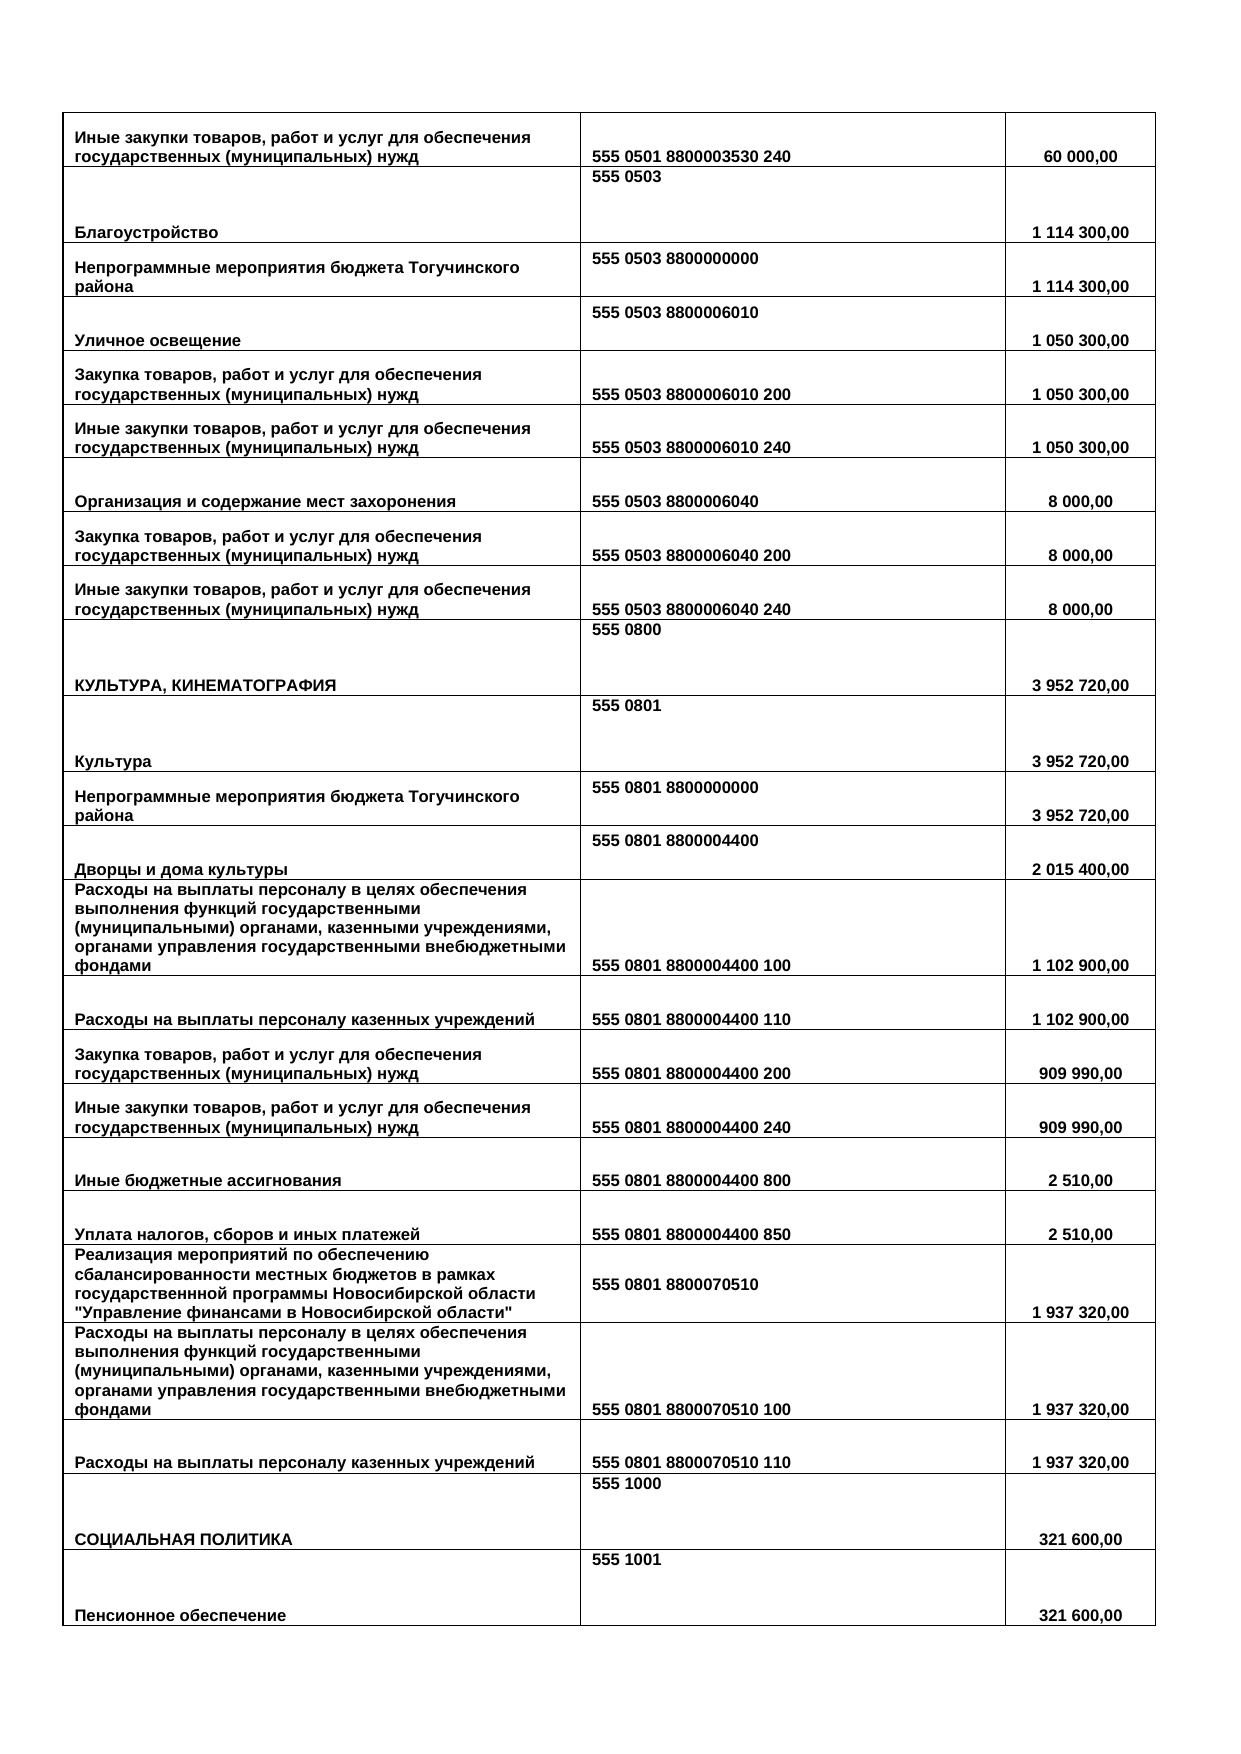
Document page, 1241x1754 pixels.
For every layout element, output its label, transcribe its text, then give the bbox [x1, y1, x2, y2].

table_cell 555 0503 8800006040 200 [581, 512, 1005, 565]
table_cell 555 1001 [581, 1550, 1005, 1625]
table_cell Пенсионное обеспечение [64, 1550, 580, 1625]
table_cell 555 0800 [581, 620, 1005, 695]
table_cell 60 000,00 [1006, 113, 1155, 166]
table_cell Расходы на выплаты персоналу в целях обеспечения выполнения функций государственными (муниципальными) органами, казенными учреждениями, органами управления государственными внебюджетными фондами [64, 1323, 580, 1419]
table_cell 1 114 300,00 [1006, 243, 1155, 296]
table_cell 555 0801 8800004400 240 [581, 1084, 1005, 1137]
table_cell Организация и содержание мест захоронения [64, 458, 580, 511]
table_cell 2 510,00 [1006, 1138, 1155, 1190]
table_cell 3 952 720,00 [1006, 696, 1155, 771]
table_cell 1 937 320,00 [1006, 1245, 1155, 1322]
table_cell Расходы на выплаты персоналу казенных учреждений [64, 976, 580, 1029]
table_cell Расходы на выплаты персоналу казенных учреждений [64, 1420, 580, 1472]
table_cell 555 0801 8800004400 200 [581, 1030, 1005, 1083]
table_cell 1 050 300,00 [1006, 405, 1155, 457]
table_cell 555 0503 8800006040 240 [581, 566, 1005, 618]
table_cell 555 0501 8800003530 240 [581, 113, 1005, 166]
table_cell 1 050 300,00 [1006, 297, 1155, 350]
table_cell 555 0801 8800070510 [581, 1245, 1005, 1322]
table_cell 1 937 320,00 [1006, 1420, 1155, 1472]
table_cell Иные закупки товаров, работ и услуг для обеспечения государственных (муниципальных) нужд [64, 113, 580, 166]
table_cell 555 1000 [581, 1474, 1005, 1549]
table_cell 909 990,00 [1006, 1030, 1155, 1083]
table_cell 1 937 320,00 [1006, 1323, 1155, 1419]
table_cell 2 015 400,00 [1006, 826, 1155, 878]
table_cell 8 000,00 [1006, 566, 1155, 618]
table_cell 8 000,00 [1006, 512, 1155, 565]
table_cell 1 114 300,00 [1006, 167, 1155, 242]
table_cell 555 0503 8800006010 200 [581, 351, 1005, 403]
table_cell 1 102 900,00 [1006, 976, 1155, 1029]
table_cell Непрограммные мероприятия бюджета Тогучинского района [64, 772, 580, 825]
table_cell 555 0503 8800006010 [581, 297, 1005, 350]
table_cell Иные закупки товаров, работ и услуг для обеспечения государственных (муниципальных) нужд [64, 566, 580, 618]
table_cell Иные бюджетные ассигнования [64, 1138, 580, 1190]
table_cell 555 0503 8800006010 240 [581, 405, 1005, 457]
table_cell 555 0503 8800000000 [581, 243, 1005, 296]
table_cell 3 952 720,00 [1006, 620, 1155, 695]
table_cell 3 952 720,00 [1006, 772, 1155, 825]
table_cell 8 000,00 [1006, 458, 1155, 511]
table_cell 555 0801 8800070510 110 [581, 1420, 1005, 1472]
table_cell КУЛЬТУРА, КИНЕМАТОГРАФИЯ [64, 620, 580, 695]
table_cell СОЦИАЛЬНАЯ ПОЛИТИКА [64, 1474, 580, 1549]
table_cell Закупка товаров, работ и услуг для обеспечения государственных (муниципальных) нужд [64, 351, 580, 403]
table_cell Уплата налогов, сборов и иных платежей [64, 1191, 580, 1244]
table_cell 555 0801 8800004400 [581, 826, 1005, 878]
table_cell Иные закупки товаров, работ и услуг для обеспечения государственных (муниципальных) нужд [64, 405, 580, 457]
table_cell 909 990,00 [1006, 1084, 1155, 1137]
table_cell Закупка товаров, работ и услуг для обеспечения государственных (муниципальных) нужд [64, 1030, 580, 1083]
table_cell 555 0801 [581, 696, 1005, 771]
table_cell Иные закупки товаров, работ и услуг для обеспечения государственных (муниципальных) нужд [64, 1084, 580, 1137]
table_cell 555 0503 [581, 167, 1005, 242]
table_cell 555 0801 8800004400 800 [581, 1138, 1005, 1190]
table_cell Благоустройство [64, 167, 580, 242]
table_cell 1 050 300,00 [1006, 351, 1155, 403]
table_cell 1 102 900,00 [1006, 880, 1155, 975]
table_cell Реализация мероприятий по обеспечению сбалансированности местных бюджетов в рамках государственнной программы Новосибирской области "Управление финансами в Новосибирской области" [64, 1245, 580, 1322]
table_cell 555 0801 8800000000 [581, 772, 1005, 825]
table_cell Непрограммные мероприятия бюджета Тогучинского района [64, 243, 580, 296]
table_cell Расходы на выплаты персоналу в целях обеспечения выполнения функций государственными (муниципальными) органами, казенными учреждениями, органами управления государственными внебюджетными фондами [64, 880, 580, 975]
table_cell 321 600,00 [1006, 1474, 1155, 1549]
table_cell Дворцы и дома культуры [64, 826, 580, 878]
table_cell Культура [64, 696, 580, 771]
table_cell 2 510,00 [1006, 1191, 1155, 1244]
table_cell Закупка товаров, работ и услуг для обеспечения государственных (муниципальных) нужд [64, 512, 580, 565]
table_cell 555 0801 8800070510 100 [581, 1323, 1005, 1419]
table_cell Уличное освещение [64, 297, 580, 350]
table_cell 555 0801 8800004400 100 [581, 880, 1005, 975]
table_cell 321 600,00 [1006, 1550, 1155, 1625]
table_cell 555 0801 8800004400 110 [581, 976, 1005, 1029]
table_cell 555 0801 8800004400 850 [581, 1191, 1005, 1244]
table_cell 555 0503 8800006040 [581, 458, 1005, 511]
